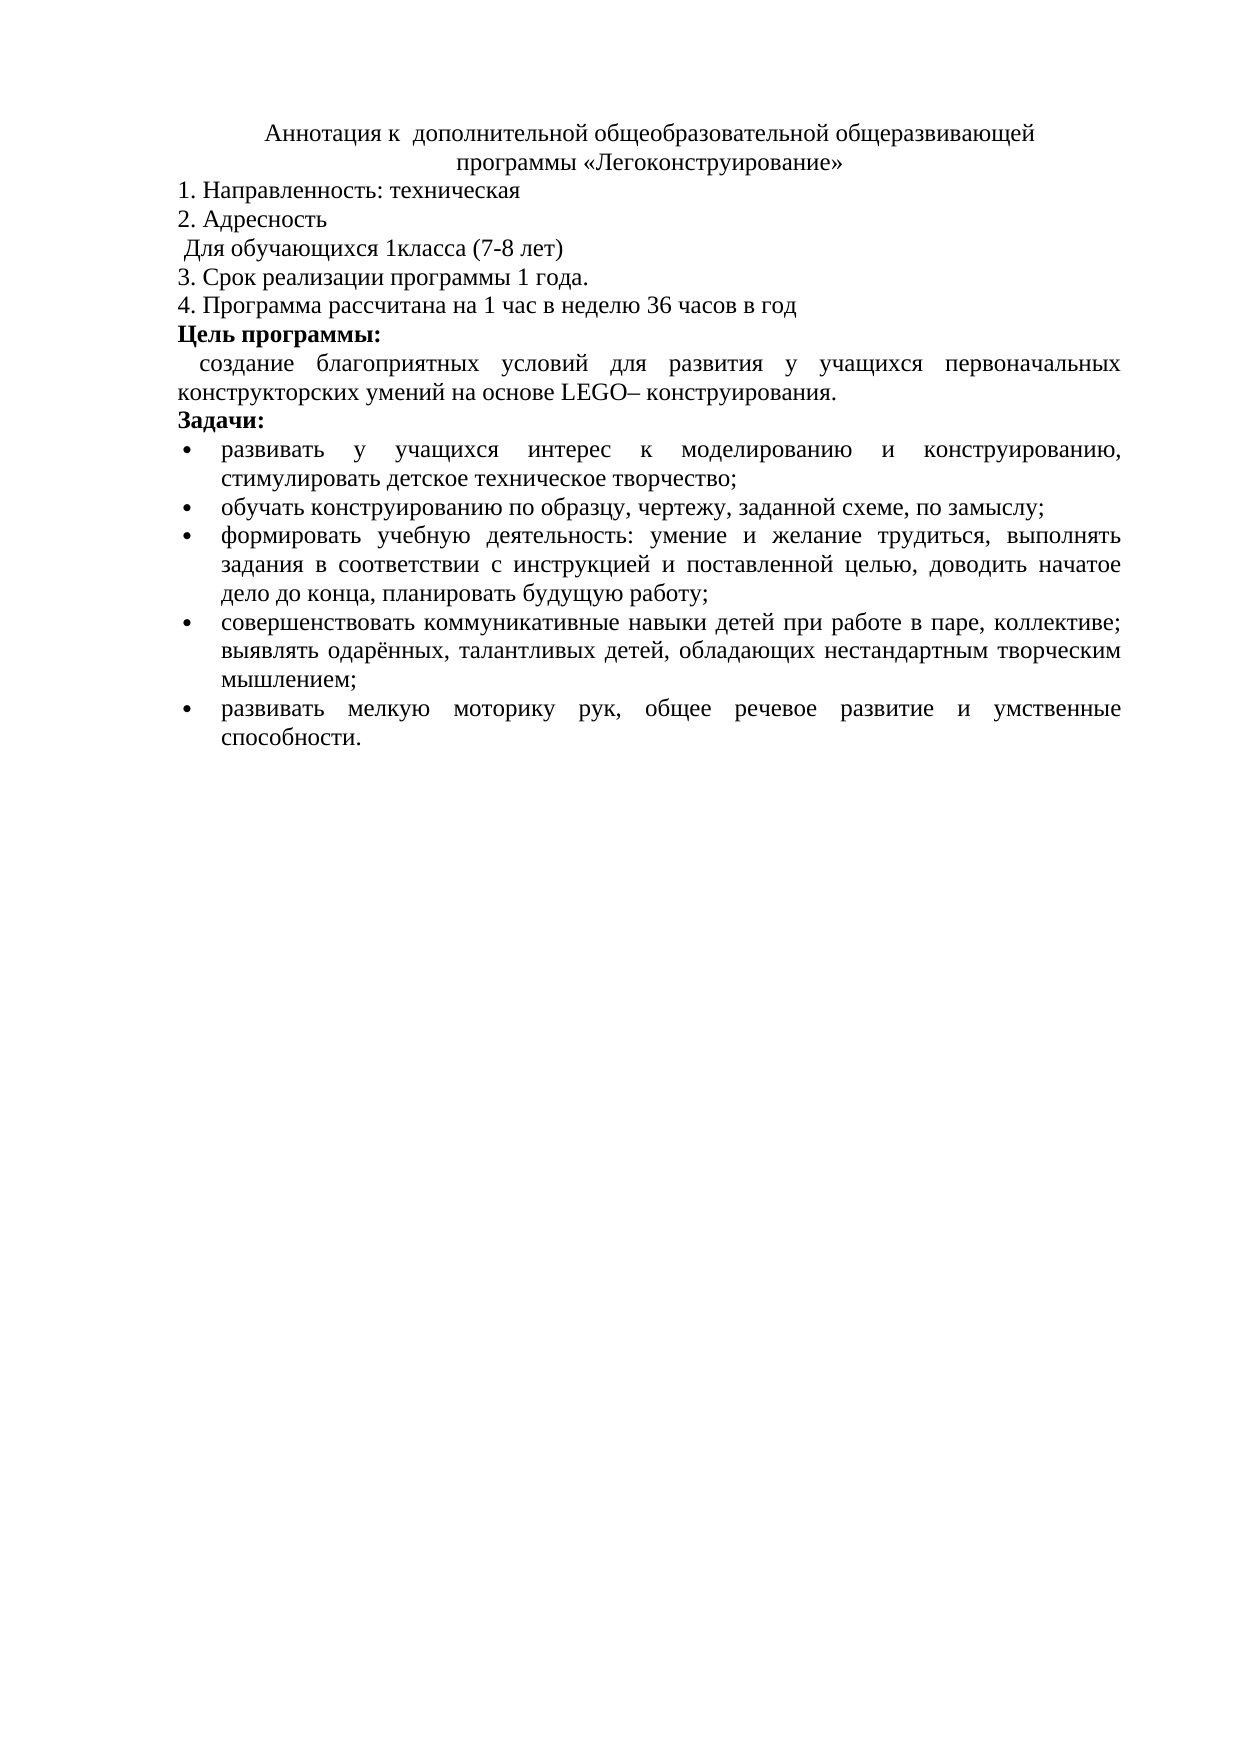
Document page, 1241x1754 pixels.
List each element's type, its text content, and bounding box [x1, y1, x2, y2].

text 4. Программа рассчитана на 1 час в неделю 36 часов в год [177, 291, 1122, 319]
list развивать мелкую моторику рук, общее речевое развитие и умственные способности. [183, 693, 1122, 751]
text Для обучающихся 1класса (7-8 лет) [177, 233, 1122, 262]
text 1. Направленность: техническая [177, 176, 1122, 204]
text Задачи: [177, 406, 1107, 434]
text 3. Срок реализации программы 1 года. [177, 262, 1122, 291]
list обучать конструированию по образцу, чертежу, заданной схеме, по замыслу; [183, 492, 1122, 521]
list формировать учебную деятельность: умение и желание трудиться, выполнять задания в соответствии с инструкцией и поставленной целью, доводить начатое дело до конца, планировать будущую работу; [183, 521, 1122, 607]
list развивать у учащихся интерес к моделированию и конструированию, стимулировать детское техническое творчество; [183, 434, 1122, 492]
text Цель программы: [177, 319, 1107, 348]
text программы «Легоконструирование» [177, 147, 1122, 176]
text создание благоприятных условий для развития у учащихся первоначальных конструкторских умений на основе LEGO– конструирования. [177, 348, 1122, 406]
list совершенствовать коммуникативные навыки детей при работе в паре, коллективе; выявлять одарённых, талантливых детей, обладающих нестандартным творческим мышлением; [183, 607, 1122, 693]
text Аннотация к дополнительной общеобразовательной общеразвивающей [177, 118, 1122, 147]
text 2. Адресность [177, 204, 1122, 233]
